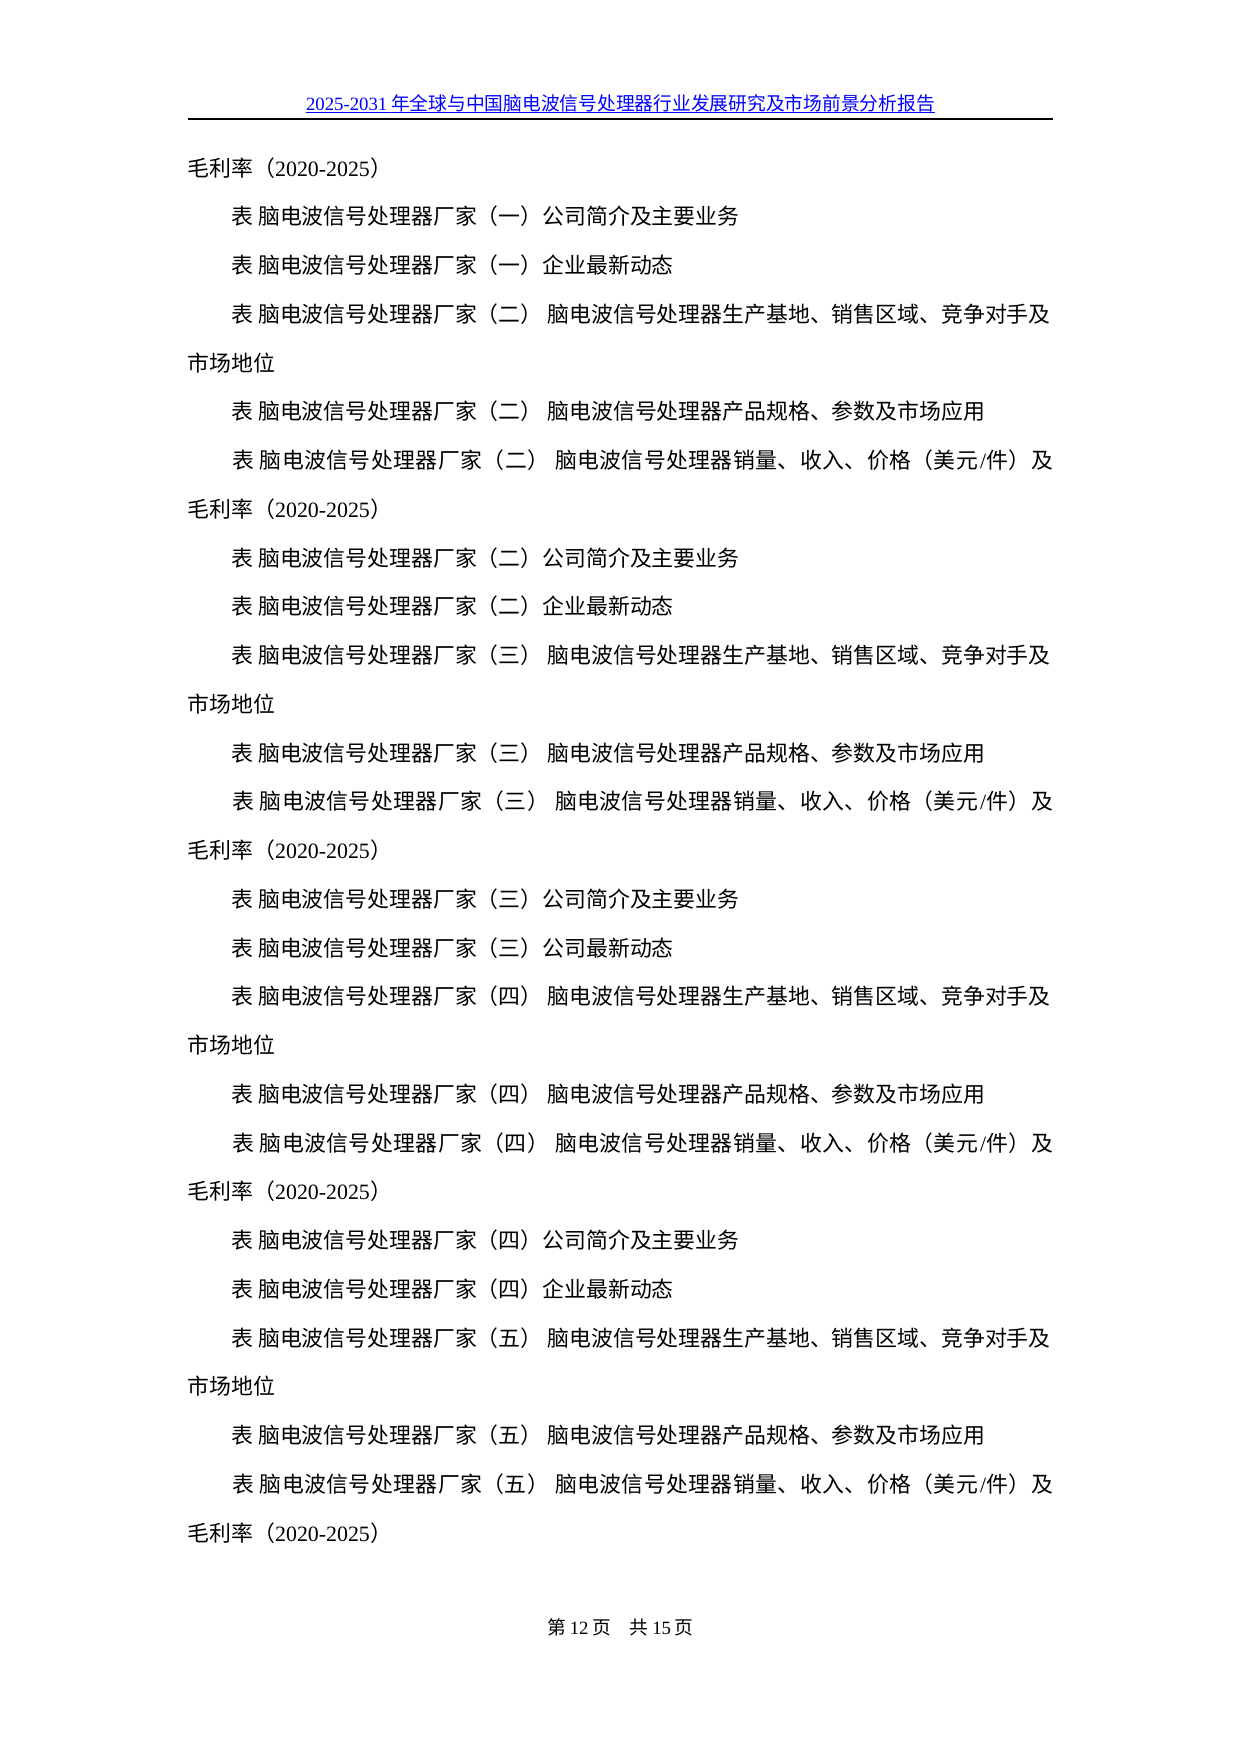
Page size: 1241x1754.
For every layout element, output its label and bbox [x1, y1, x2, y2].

text [187, 150, 1053, 1548]
